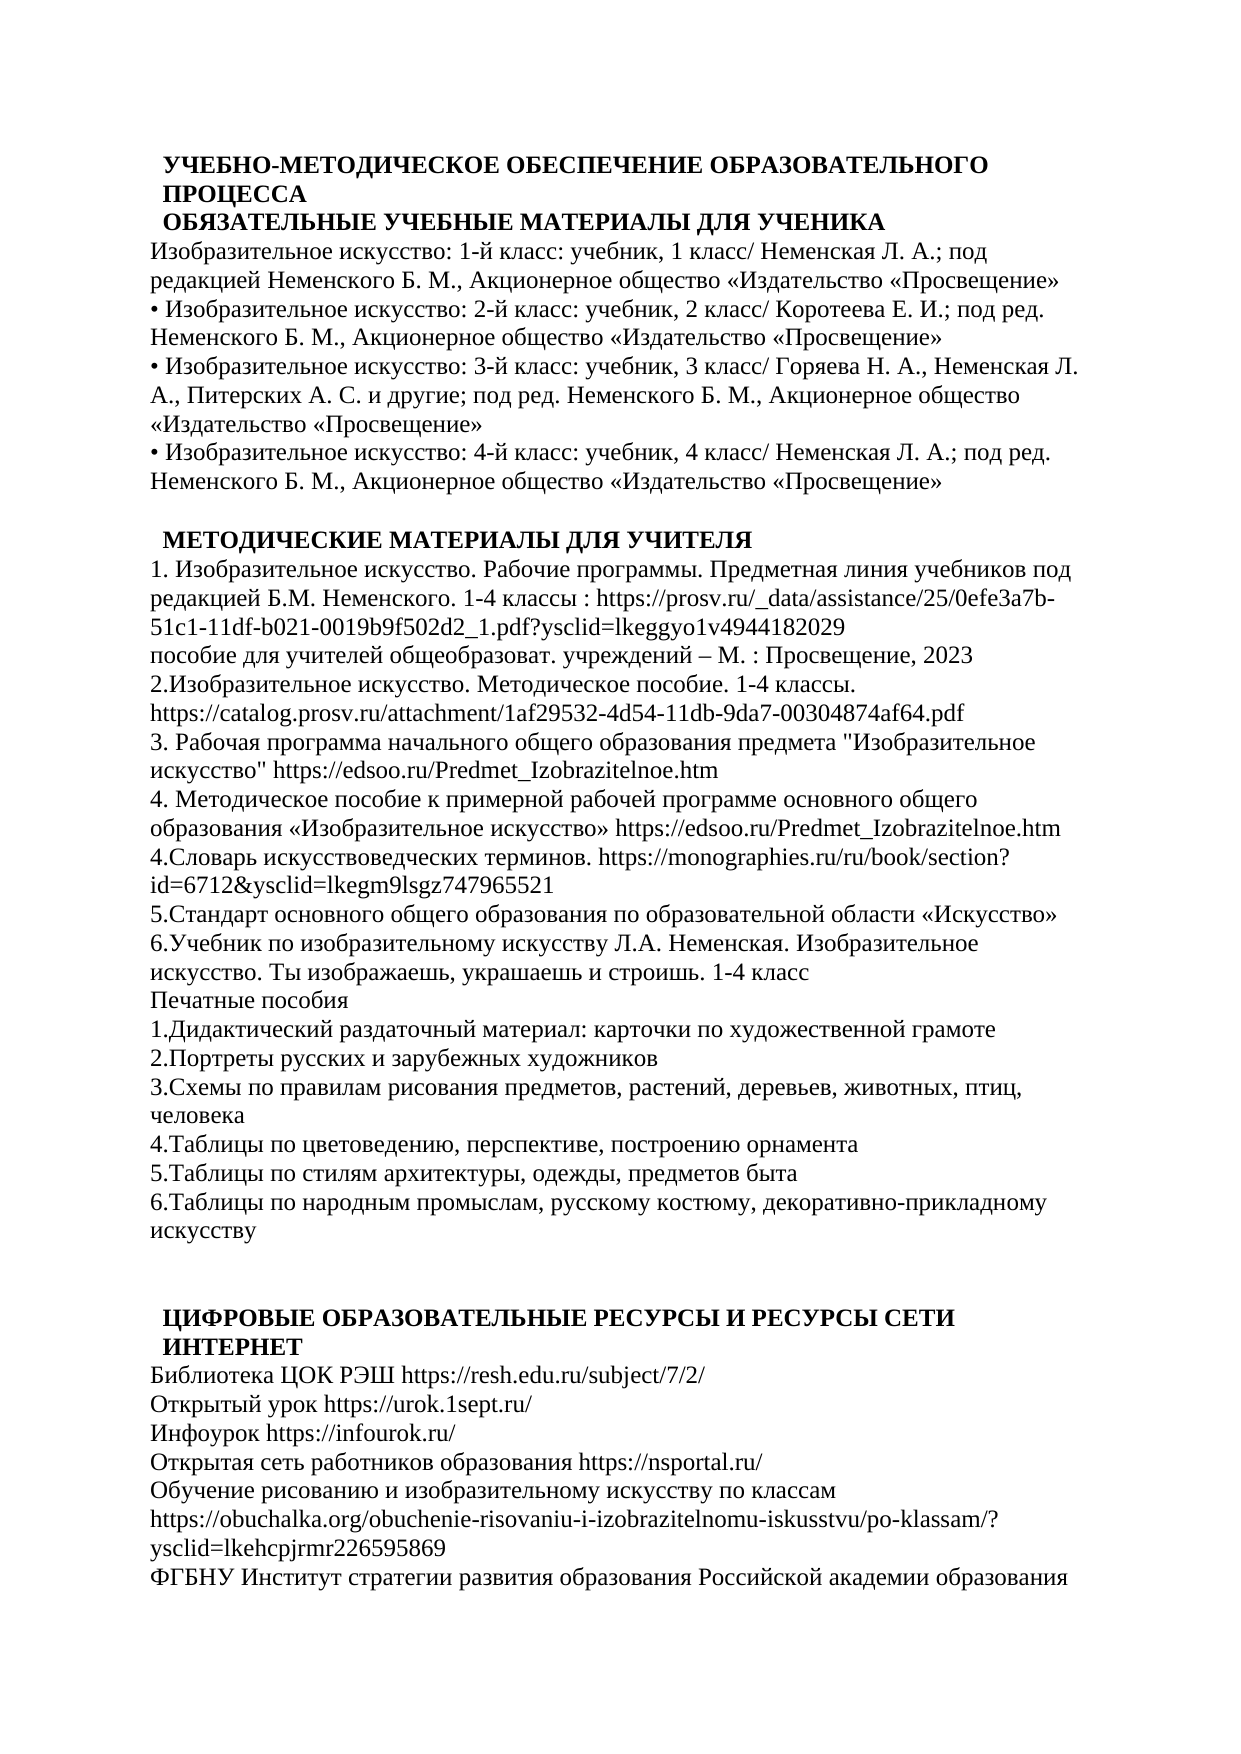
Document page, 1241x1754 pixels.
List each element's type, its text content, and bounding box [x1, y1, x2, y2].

text 1. Изобразительное искусство. Рабочие программы. Предметная линия учебников под редакцией Б.М. Неменского. 1-4 классы : https://prosv.ru/_data/assistance/25/0efe3a7b-51c1-11df-b021-0019b9f502d2_1.pdf?ysclid=lkeggyo1v4944182029 пособие для учителей общеобразоват. учреждений – М. : Просвещение, 2023 2.Изобразительное искусство. Методическое пособие. 1-4 классы. https://catalog.prosv.ru/attachment/1af29532-4d54-11db-9da7-00304874af64.pdf 3. Рабочая программа начального общего образования предмета "Изобразительное искусство" https://edsoo.ru/Predmet_Izobrazitelnoe.htm 4. Методическое пособие к примерной рабочей программе основного общего образования «Изобразительное искусство» https://edsoo.ru/Predmet_Izobrazitelnoe.htm 4.Словарь искусствоведческих терминов. https://monographies.ru/ru/book/section?id=6712&ysclid=lkegm9lsgz747965521 5.Стандарт основного общего образования по образовательной области «Искусство» 6.Учебник по изобразительному искусству Л.А. Неменская. Изобразительное искусство. Ты изображаешь, украшаешь и строишь. 1-4 класс Печатные пособия 1.Дидактический раздаточный материал: карточки по художественной грамоте 2.Портреты русских и зарубежных художников 3.Схемы по правилам рисования предметов, растений, деревьев, животных, птиц, человека 4.Таблицы по цветоведению, перспективе, построению орнамента 5.Таблицы по стилям архитектуры, одежды, предметов быта 6.Таблицы по народным промыслам, русскому костюму, декоративно-прикладному искусству [150, 554, 1090, 1272]
text МЕТОДИЧЕСКИЕ МАТЕРИАЛЫ ДЛЯ УЧИТЕЛЯ [162, 526, 1090, 554]
text УЧЕБНО-МЕТОДИЧЕСКОЕ ОБЕСПЕЧЕНИЕ ОБРАЗОВАТЕЛЬНОГО ПРОЦЕССА [162, 150, 1090, 207]
text Библиотека ЦОК РЭШ https://resh.edu.ru/subject/7/2/ Открытый урок https://urok.1sept.ru/ Инфоурок https://infourok.ru/ Открытая сеть работников образования https://nsportal.ru/ Обучение рисованию и изобразительному искусству по классам https://obuchalka.org/obuchenie-risovaniu-i-izobrazitelnomu-iskusstvu/po-klassam/?ysclid=lkehcpjrmr226595869 [150, 1360, 1090, 1562]
text ЦИФРОВЫЕ ОБРАЗОВАТЕЛЬНЫЕ РЕСУРСЫ И РЕСУРСЫ СЕТИ ИНТЕРНЕТ [162, 1303, 1090, 1360]
text Изобразительное искусство: 1-й класс: учебник, 1 класс/ Неменская Л. А.; под редакцией Неменского Б. М., Акционерное общество «Издательство «Просвещение» • Изобразительное искусство: 2-й класс: учебник, 2 класс/ Коротеева Е. И.; под ред. Неменского Б. М., Акционерное общество «Издательство «Просвещение» • Изобразительное искусство: 3-й класс: учебник, 3 класс/ Горяева Н. А., Неменская Л. А., Питерских А. С. и другие; под ред. Неменского Б. М., Акционерное общество «Издательство «Просвещение» • Изобразительное искусство: 4-й класс: учебник, 4 класс/ Неменская Л. А.; под ред. Неменского Б. М., Акционерное общество «Издательство «Просвещение»‌​ [150, 236, 1090, 495]
text ФГБНУ Институт стратегии развития образования Российской академии образования [150, 1562, 1090, 1590]
text ОБЯЗАТЕЛЬНЫЕ УЧЕБНЫЕ МАТЕРИАЛЫ ДЛЯ УЧЕНИКА [162, 207, 1090, 236]
